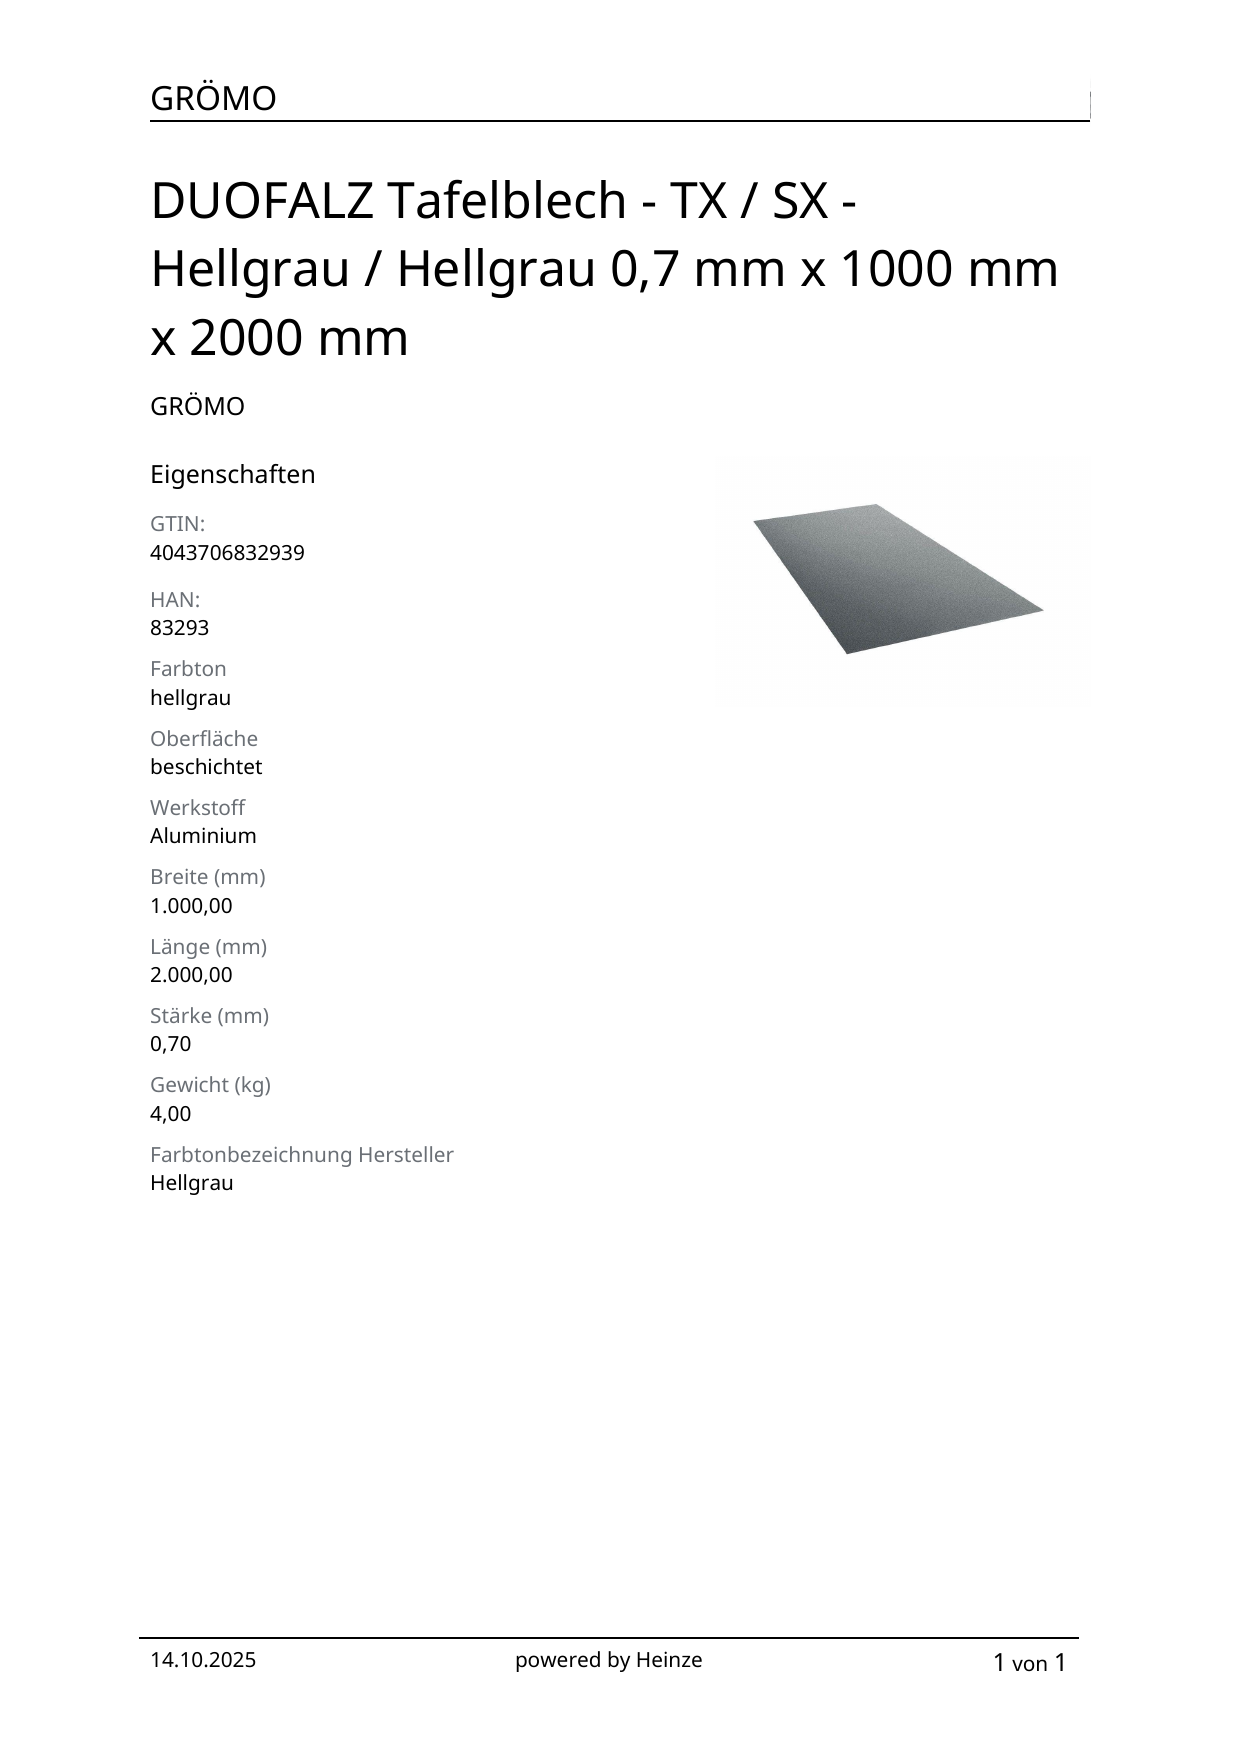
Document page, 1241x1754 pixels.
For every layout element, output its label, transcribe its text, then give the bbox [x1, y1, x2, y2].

text Oberfläche [150, 724, 1090, 752]
text Gewicht (kg) [150, 1071, 1090, 1099]
text 2.000,00 [150, 960, 1090, 989]
text Farbton [150, 654, 715, 683]
text GTIN: [150, 509, 715, 538]
text Hellgrau [150, 1168, 1090, 1197]
text Aluminium [150, 821, 1090, 850]
text Eigenschaften [150, 456, 715, 491]
text hellgrau [150, 683, 1090, 711]
text beschichtet [150, 752, 1090, 781]
text 1.000,00 [150, 891, 1090, 919]
text Werkstoff [150, 793, 1090, 821]
text Stärke (mm) [150, 1001, 1090, 1029]
text HAN: [150, 585, 715, 613]
text 83293 [150, 613, 715, 642]
text DUOFALZ Tafelblech - TX / SX - Hellgrau / Hellgrau 0,7 mm x 1000 mm x 2000 mm [150, 165, 1090, 369]
text Farbtonbezeichnung Hersteller [150, 1140, 1090, 1168]
text GRÖMO [150, 388, 1090, 422]
picture [715, 456, 1091, 707]
text Breite (mm) [150, 862, 1090, 891]
text Länge (mm) [150, 932, 1090, 960]
text 0,70 [150, 1029, 1090, 1058]
text 4043706832939 [150, 538, 715, 566]
text 4,00 [150, 1099, 1090, 1127]
